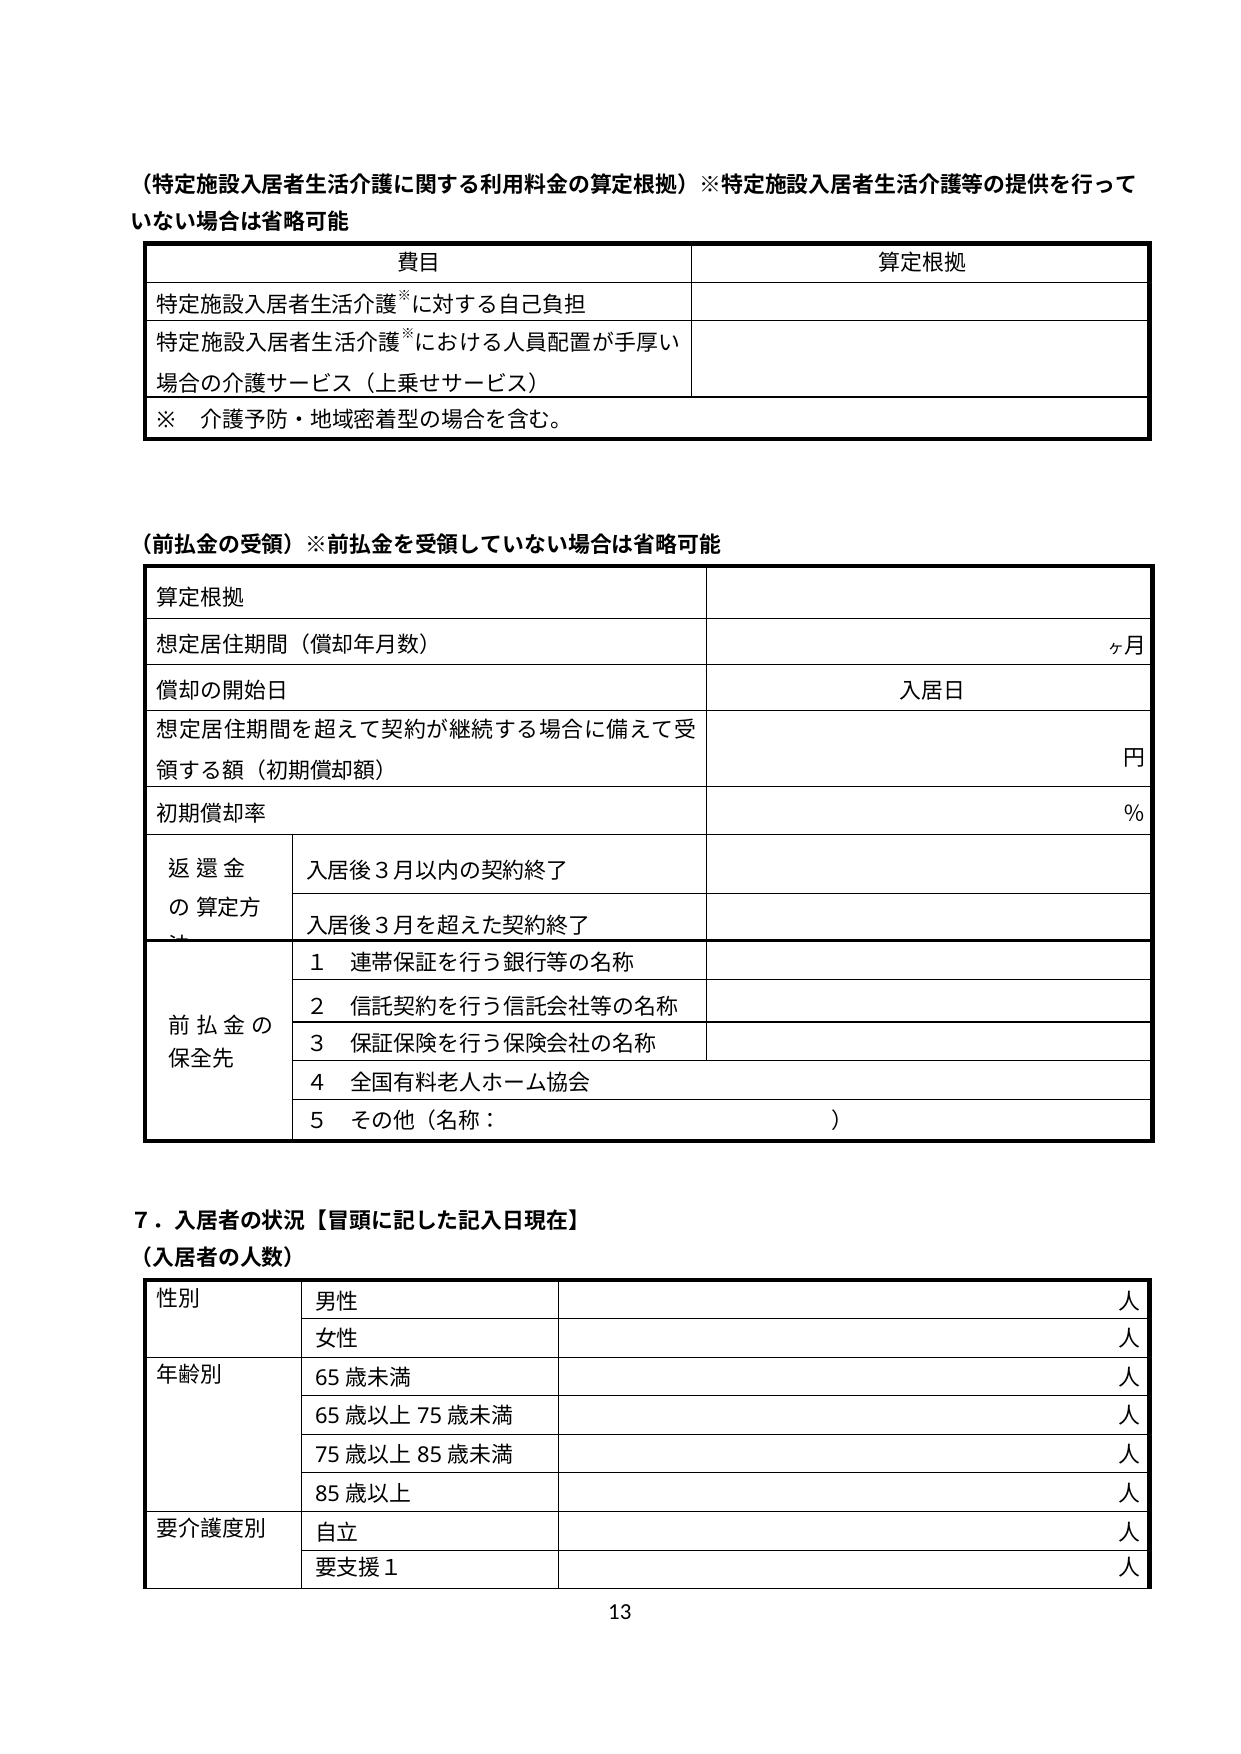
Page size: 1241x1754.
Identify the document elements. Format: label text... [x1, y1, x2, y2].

table_cell １ 連帯保証を行う銀行等の名称 [293, 942, 706, 979]
table_cell 人 [559, 1319, 1147, 1357]
table_cell 自立 [302, 1512, 558, 1549]
table_header 算定根拠 [147, 568, 706, 618]
table_cell 人 [559, 1396, 1147, 1434]
table_cell 65 歳未満 [302, 1358, 558, 1395]
table_header 人 [559, 1282, 1147, 1318]
table_cell 償却の開始日 [147, 665, 706, 710]
table_cell [707, 1023, 1150, 1060]
table_cell 85 歳以上 [302, 1473, 558, 1511]
table_cell 年齢別 [147, 1358, 301, 1511]
table_header 費目 [147, 246, 691, 282]
table_cell 想定居住期間（償却年月数） [147, 619, 706, 664]
table_cell [707, 942, 1150, 979]
text ７．入居者の状況【冒頭に記した記入日現在】 [130, 1201, 1153, 1236]
table_cell ４ 全国有料老人ホーム協会 [293, 1061, 1150, 1098]
table_cell 75 歳以上 85 歳未満 [302, 1435, 558, 1472]
table_header 性別 [147, 1282, 301, 1357]
table_cell 特定施設入居者生活介護※における人員配置が手厚い 場合の介護サービス（上乗せサービス） [147, 321, 691, 396]
table_cell ※ 介護予防・地域密着型の場合を含む。 [147, 398, 1147, 437]
table_cell ３ 保証保険を行う保険会社の名称 [293, 1023, 706, 1060]
table_cell 前 払 金 の 保全先 [147, 942, 292, 1139]
table_cell 要支援１ [302, 1551, 558, 1588]
table_cell 特定施設入居者生活介護※に対する自己負担 [147, 283, 691, 320]
text （前払金の受領）※前払金を受領していない場合は省略可能 [130, 524, 1153, 559]
table_cell 入居日 [707, 665, 1150, 710]
table_cell ５ その他（名称： ） [293, 1100, 1150, 1139]
table_cell 人 [559, 1551, 1147, 1588]
table_cell 人 [559, 1473, 1147, 1511]
table_cell [707, 835, 1150, 892]
table_cell 人 [559, 1435, 1147, 1472]
text （入居者の人数） [130, 1236, 1153, 1273]
text （特定施設入居者生活介護に関する利用料金の算定根拠）※特定施設入居者生活介護等の提供を行って [130, 164, 1153, 199]
text いない場合は省略可能 [130, 199, 1153, 237]
table_cell ２ 信託契約を行う信託会社等の名称 [293, 980, 706, 1021]
table_cell [692, 321, 1147, 396]
table_cell 円 [707, 711, 1150, 786]
table_cell 初期償却率 [147, 787, 706, 833]
table_cell 入居後３月を超えた契約終了 [293, 894, 706, 939]
table_cell ヶ月 [707, 619, 1150, 664]
table_cell 想定居住期間を超えて契約が継続する場合に備えて受 領する額（初期償却額） [147, 711, 706, 786]
table_cell [692, 283, 1147, 320]
table_cell 65 歳以上 75 歳未満 [302, 1396, 558, 1434]
table_header 男性 [302, 1282, 558, 1318]
table_header [707, 568, 1150, 618]
table_cell ％ [707, 787, 1150, 833]
table_cell 女性 [302, 1319, 558, 1357]
table_cell [707, 894, 1150, 939]
table_cell [707, 980, 1150, 1021]
table_header 算定根拠 [692, 246, 1147, 282]
table_cell 人 [559, 1358, 1147, 1395]
table_cell 返 還 金 の 算定方法 [147, 835, 292, 939]
table_cell 人 [559, 1512, 1147, 1549]
table_cell 要介護度別 [147, 1512, 301, 1588]
table_cell 入居後３月以内の契約終了 [293, 835, 706, 892]
